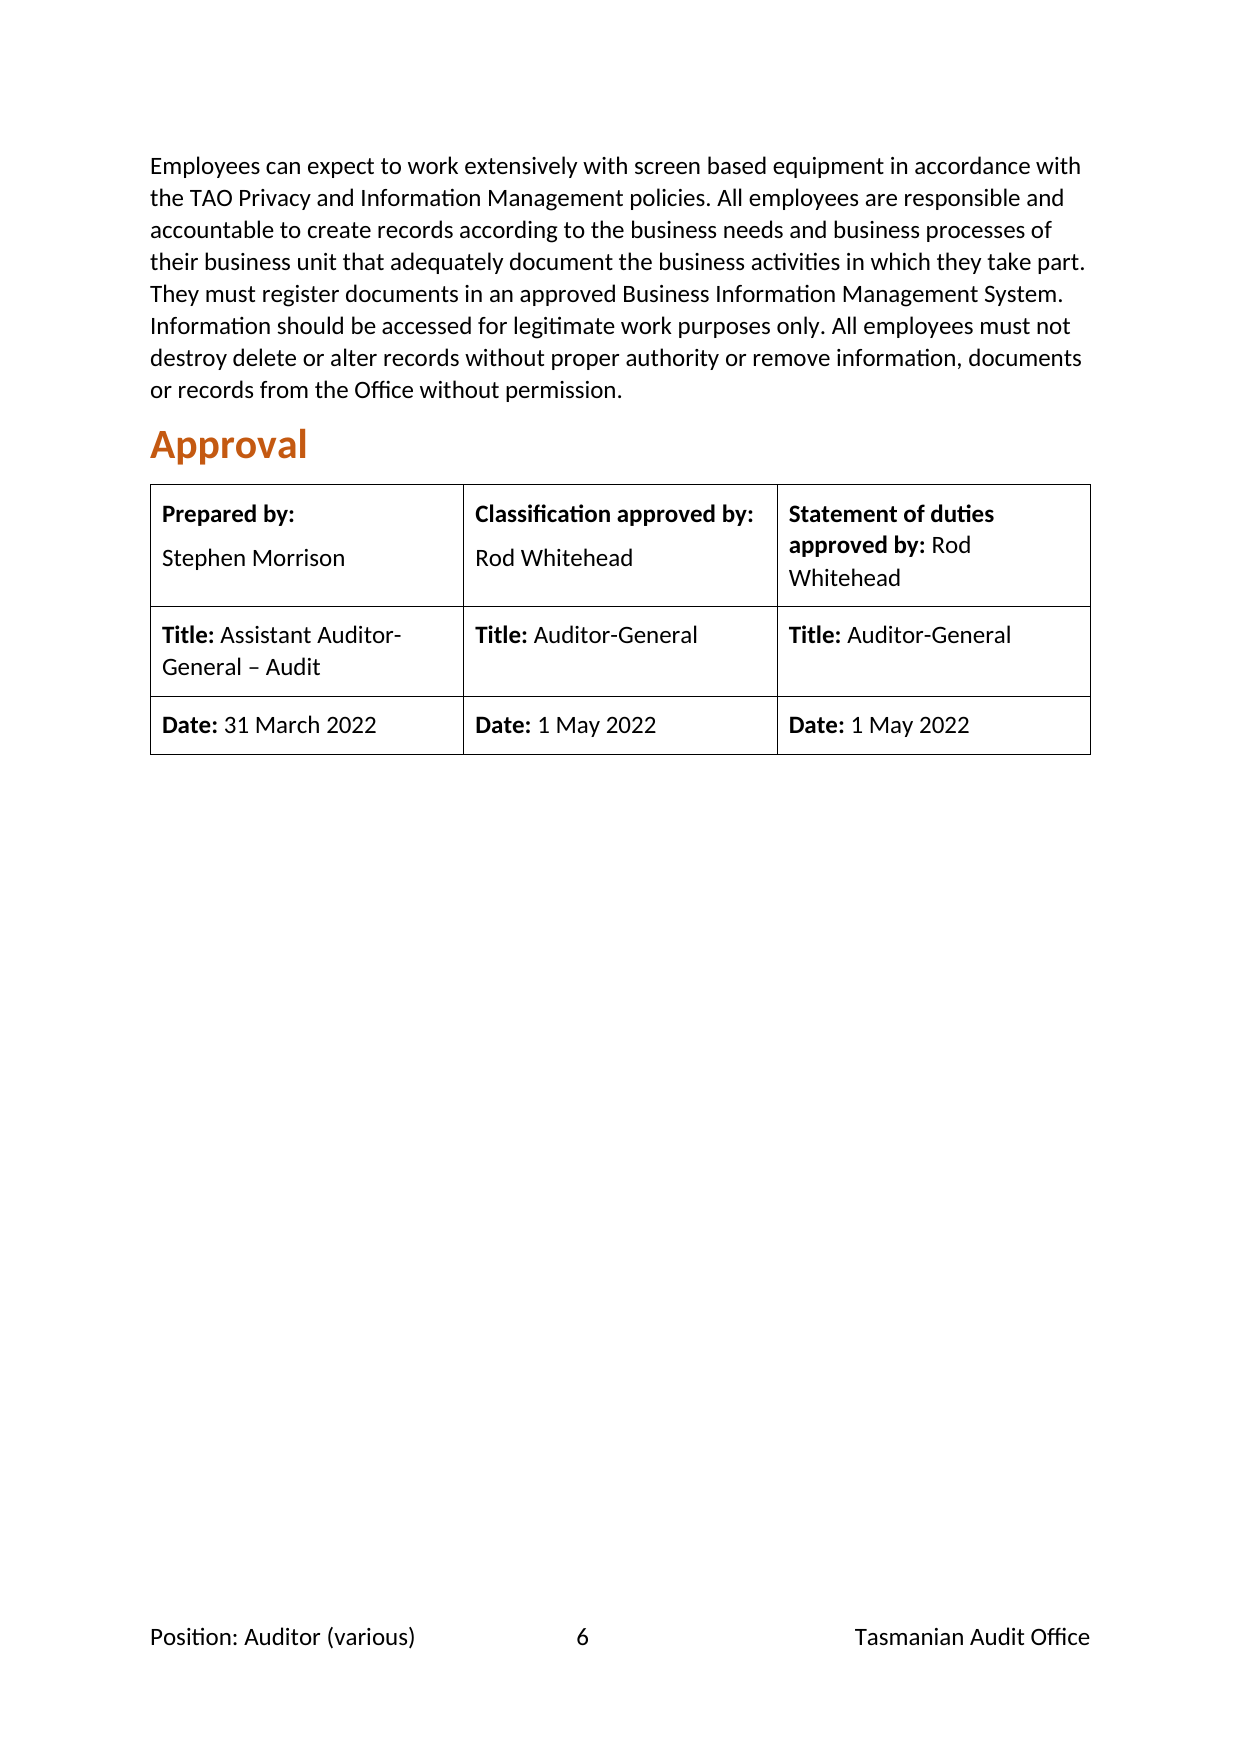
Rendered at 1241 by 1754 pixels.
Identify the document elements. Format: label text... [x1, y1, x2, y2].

table_header Statement of duties approved by: Rod Whitehead [778, 485, 1090, 606]
table_cell Title: Auditor-General [464, 607, 777, 696]
table_cell Title: Auditor-General [778, 607, 1090, 696]
table_cell Date: 1 May 2022 [778, 697, 1090, 754]
table_header Classification approved by: Rod Whitehead [464, 485, 777, 606]
subtitle Approval [150, 418, 1090, 469]
text Employees can expect to work extensively with screen based equipment in accordance with the TAO Privacy and Information Management policies. All employees are responsible and accountable to create records according to the business needs and business processes of their business unit that adequately document the business activities in which they take part. They must register documents in an approved Business Information Management System. Information should be accessed for legitimate work purposes only. All employees must not destroy delete or alter records without proper authority or remove information, documents or records from the Office without permission. [150, 150, 1090, 404]
table_cell Date: 1 May 2022 [464, 697, 777, 754]
table_header Prepared by: Stephen Morrison [151, 485, 463, 606]
table_cell Title: Assistant Auditor-General – Audit [151, 607, 463, 696]
table_cell Date: 31 March 2022 [151, 697, 463, 754]
